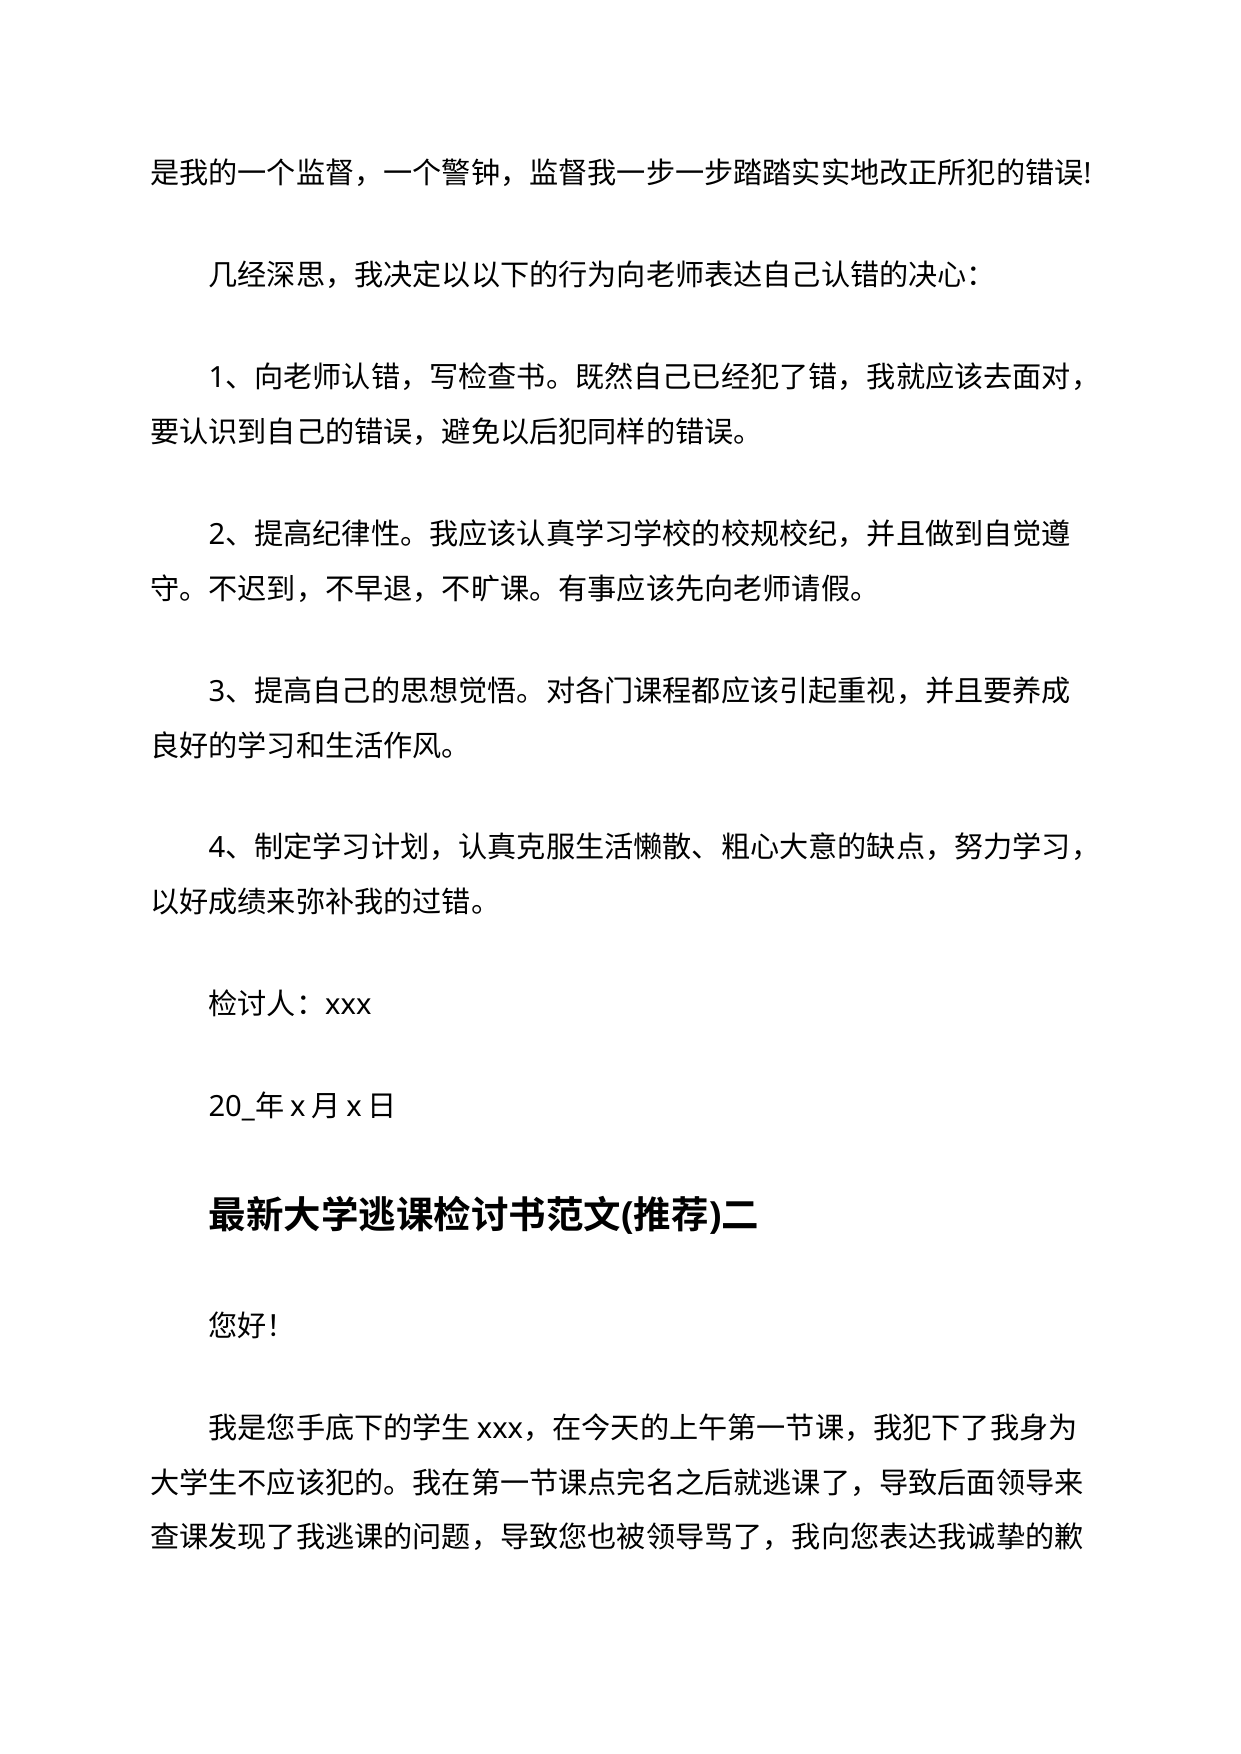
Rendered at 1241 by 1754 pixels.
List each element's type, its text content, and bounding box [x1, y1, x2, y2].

text 几经深思，我决定以以下的行为向老师表达自己认错的决心： [150, 252, 1090, 294]
text 20_年x月x日 [150, 1083, 1090, 1125]
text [150, 1404, 1090, 1556]
text 3、提高自己的思想觉悟。对各门课程都应该引起重视，并且要养成良好的学习和生活作风。 [150, 667, 1090, 764]
text 最新大学逃课检讨书范文(推荐)二 [150, 1185, 1090, 1239]
text 1、向老师认错，写检查书。既然自己已经犯了错，我就应该去面对，要认识到自己的错误，避免以后犯同样的错误。 [150, 354, 1090, 451]
text 检讨人：xxx [150, 981, 1090, 1023]
text 2、提高纪律性。我应该认真学习学校的校规校纪，并且做到自觉遵守。不迟到，不早退，不旷课。有事应该先向老师请假。 [150, 511, 1090, 608]
text 4、制定学习计划，认真克服生活懒散、粗心大意的缺点，努力学习，以好成绩来弥补我的过错。 [150, 824, 1090, 921]
text 您好！ [150, 1302, 1090, 1345]
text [150, 150, 1090, 192]
